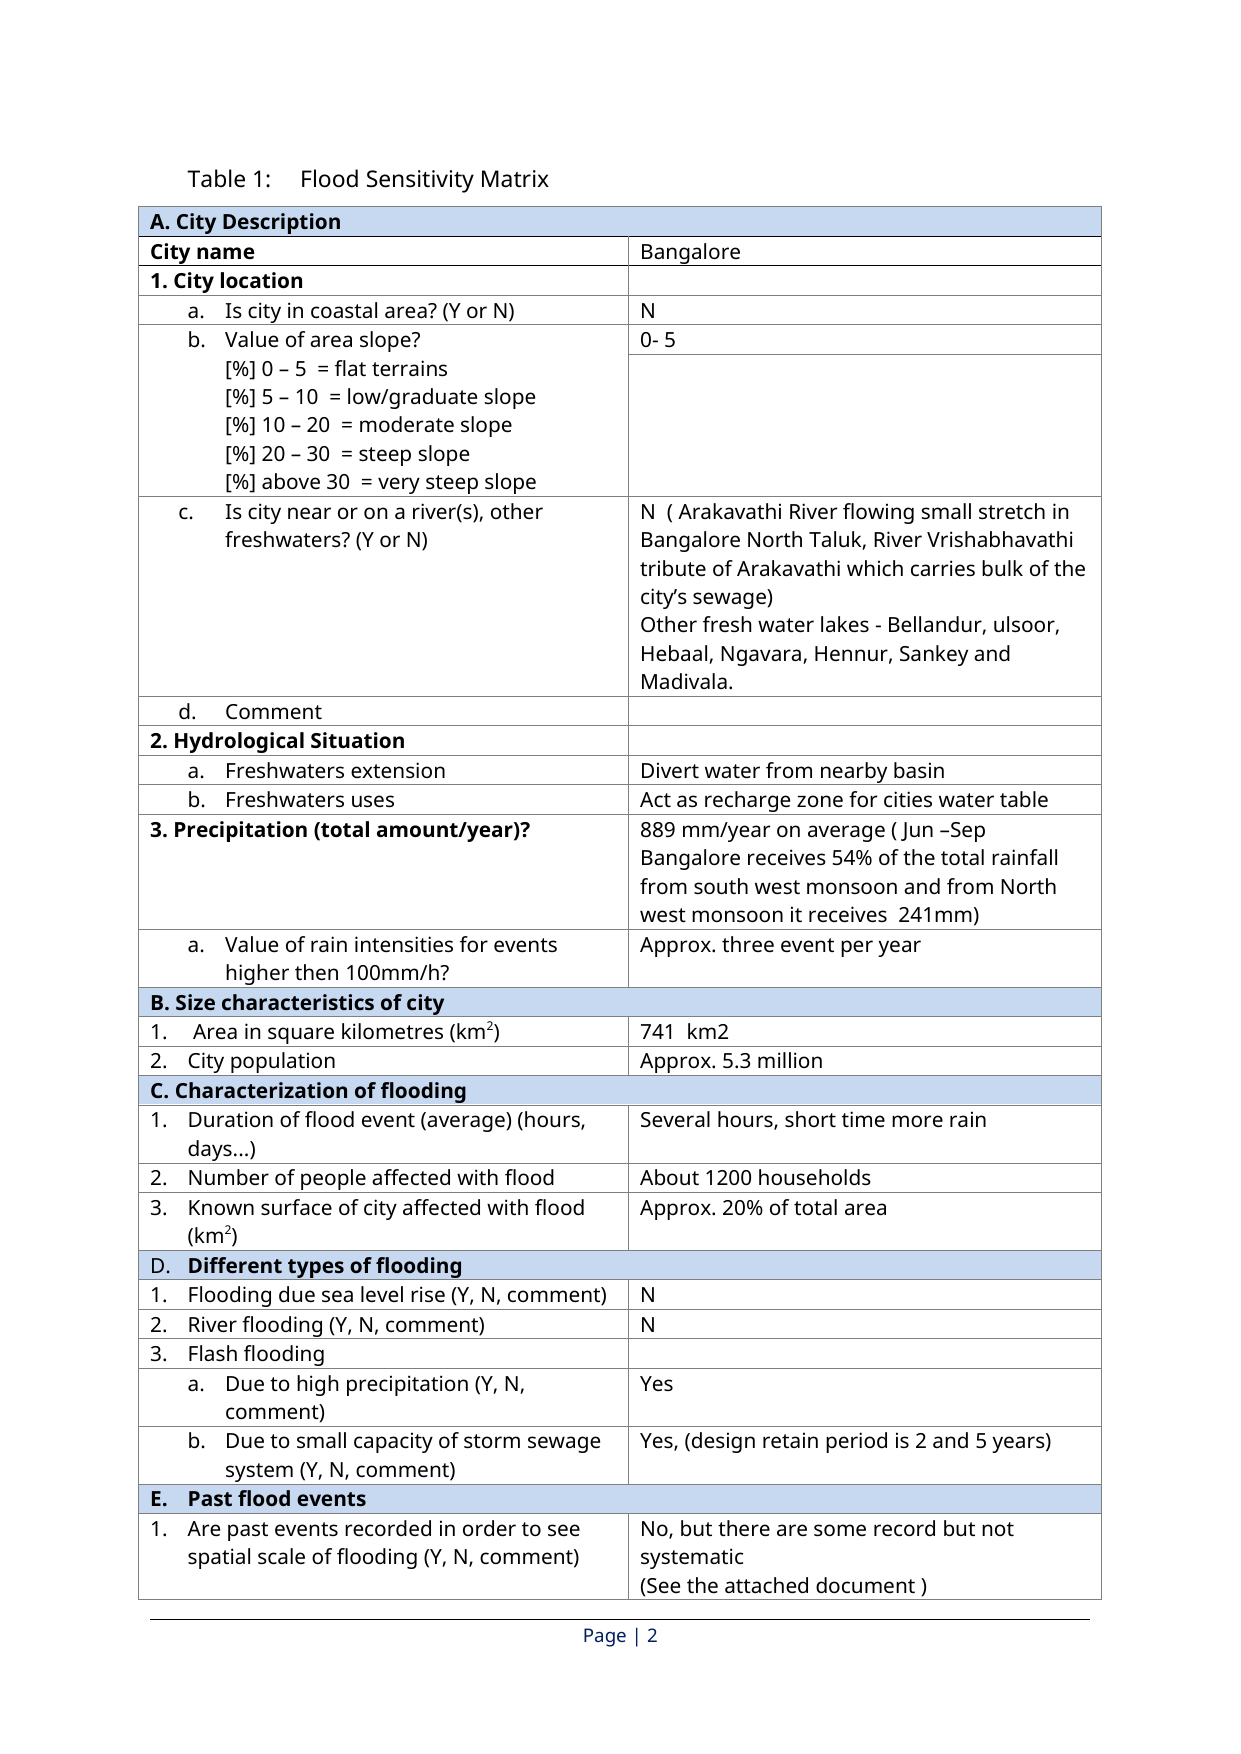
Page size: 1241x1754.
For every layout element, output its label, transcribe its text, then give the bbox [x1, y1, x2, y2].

table_cell B. Size characteristics of city [139, 988, 1101, 1016]
table_cell Is city in coastal area? (Y or N) [139, 296, 628, 324]
table_cell Different types of flooding [139, 1251, 1101, 1279]
table_cell Known surface of city affected with flood (km2) [139, 1193, 628, 1250]
table_cell Act as recharge zone for cities water table [629, 785, 1101, 814]
table_cell C. Characterization of flooding [139, 1076, 1101, 1104]
table_cell Due to small capacity of storm sewage system (Y, N, comment) [139, 1427, 628, 1483]
list Table 1: Flood Sensitivity Matrix [187, 162, 1090, 194]
table_cell Several hours, short time more rain [629, 1106, 1101, 1162]
table_cell Is city near or on a river(s), other freshwaters? (Y or N) [139, 497, 628, 696]
table_cell Value of rain intensities for events higher then 100mm/h? [139, 930, 628, 987]
table_cell Approx. 20% of total area [629, 1193, 1101, 1250]
table_cell N [629, 1280, 1101, 1309]
table_cell Number of people affected with flood [139, 1164, 628, 1192]
table_cell Freshwaters uses [139, 785, 628, 814]
table_cell Divert water from nearby basin [629, 756, 1101, 784]
table_cell [629, 355, 1101, 496]
table_cell Area in square kilometres (km2) [139, 1017, 628, 1046]
table_cell N [629, 1310, 1101, 1338]
table_cell City name [139, 237, 628, 265]
table_cell 2. Hydrological Situation [139, 726, 628, 755]
table_cell Comment [139, 697, 628, 725]
table_cell 1. City location [139, 266, 628, 295]
table_cell Freshwaters extension [139, 756, 628, 784]
table_cell Yes, (design retain period is 2 and 5 years) [629, 1427, 1101, 1483]
table_cell Value of area slope? [%] 0 – 5 = flat terrains [%] 5 – 10 = low/graduate slope [%] 10 – 20 = moderate slope [%] 20 – 30 = steep slope [%] above 30 = very steep slope [139, 325, 628, 496]
table_cell Approx. 5.3 million [629, 1047, 1101, 1075]
table_cell [629, 1339, 1101, 1368]
table_cell Yes [629, 1369, 1101, 1426]
table_cell City population [139, 1047, 628, 1075]
table_cell 889 mm/year on average ( Jun –Sep Bangalore receives 54% of the total rainfall from south west monsoon and from North west monsoon it receives 241mm) [629, 815, 1101, 929]
table_cell Duration of flood event (average) (hours, days...) [139, 1106, 628, 1162]
table_cell Are past events recorded in order to see spatial scale of flooding (Y, N, comment) [139, 1514, 628, 1599]
table_cell N [629, 296, 1101, 324]
table_cell [629, 726, 1101, 755]
table_header A. City Description [139, 207, 1101, 236]
table_cell Bangalore [629, 237, 1101, 265]
table_cell Flooding due sea level rise (Y, N, comment) [139, 1280, 628, 1309]
table_cell No, but there are some record but not systematic (See the attached document ) [629, 1514, 1101, 1599]
table_cell [629, 697, 1101, 725]
table_cell About 1200 households [629, 1164, 1101, 1192]
table_cell 3. Precipitation (total amount/year)? [139, 815, 628, 929]
table_cell Flash flooding [139, 1339, 628, 1368]
table_cell River flooding (Y, N, comment) [139, 1310, 628, 1338]
table_cell Due to high precipitation (Y, N, comment) [139, 1369, 628, 1426]
table_cell 741 km2 [629, 1017, 1101, 1046]
table_cell [629, 266, 1101, 295]
table_cell 0- 5 [629, 325, 1101, 354]
table_cell Approx. three event per year [629, 930, 1101, 987]
table_cell N ( Arakavathi River flowing small stretch in Bangalore North Taluk, River Vrishabhavathi tribute of Arakavathi which carries bulk of the city’s sewage) Other fresh water lakes - Bellandur, ulsoor, Hebaal, Ngavara, Hennur, Sankey and Madivala. [629, 497, 1101, 696]
table_cell Past flood events [139, 1485, 1101, 1513]
